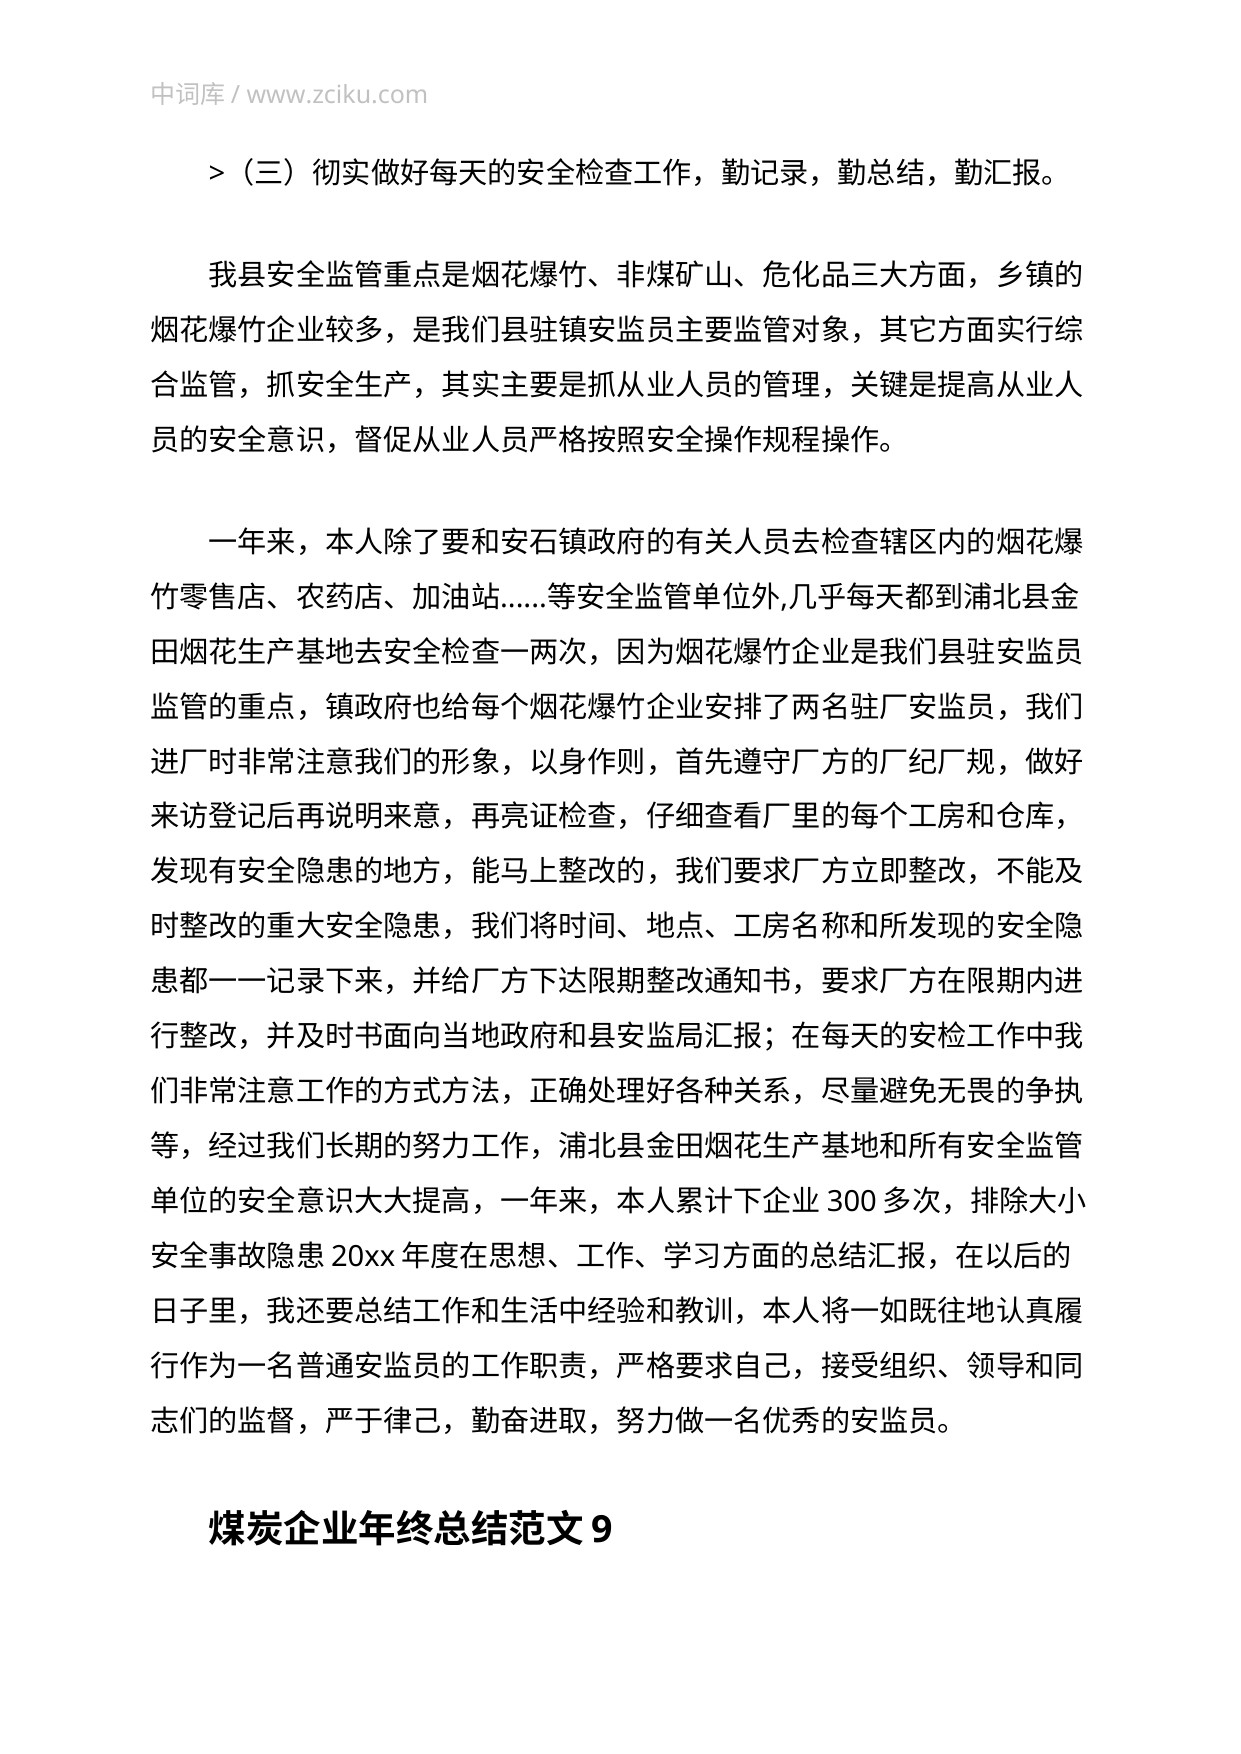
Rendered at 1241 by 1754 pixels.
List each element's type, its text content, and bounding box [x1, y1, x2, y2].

text 煤炭企业年终总结范文9 [150, 1499, 1090, 1553]
text 我县安全监管重点是烟花爆竹、非煤矿山、危化品三大方面，乡镇的烟花爆竹企业较多，是我们县驻镇安监员主要监管对象，其它方面实行综合监管，抓安全生产，其实主要是抓从业人员的管理，关键是提高从业人员的安全意识，督促从业人员严格按照安全操作规程操作。 [150, 252, 1090, 459]
text >（三）彻实做好每天的安全检查工作，勤记录，勤总结，勤汇报。 [150, 150, 1090, 192]
text 一年来，本人除了要和安石镇政府的有关人员去检查辖区内的烟花爆竹零售店、农药店、加油站......等安全监管单位外,几乎每天都到浦北县金田烟花生产基地去安全检查一两次，因为烟花爆竹企业是我们县驻安监员监管的重点，镇政府也给每个烟花爆竹企业安排了两名驻厂安监员，我们进厂时非常注意我们的形象，以身作则，首先遵守厂方的厂纪厂规，做好来访登记后再说明来意，再亮证检查，仔细查看厂里的每个工房和仓库，发现有安全隐患的地方，能马上整改的，我们要求厂方立即整改，不能及时整改的重大安全隐患，我们将时间、地点、工房名称和所发现的安全隐患都一一记录下来，并给厂方下达限期整改通知书，要求厂方在限期内进行整改，并及时书面向当地政府和县安监局汇报；在每天的安检工作中我们非常注意工作的方式方法，正确处理好各种关系，尽量避免无畏的争执等，经过我们长期的努力工作，浦北县金田烟花生产基地和所有安全监管单位的安全意识大大提高，一年来，本人累计下企业300多次，排除大小安全事故隐患20xx年度在思想、工作、学习方面的总结汇报，在以后的日子里，我还要总结工作和生活中经验和教训，本人将一如既往地认真履行作为一名普通安监员的工作职责，严格要求自己，接受组织、领导和同志们的监督，严于律己，勤奋进取，努力做一名优秀的安监员。 [150, 518, 1090, 1439]
